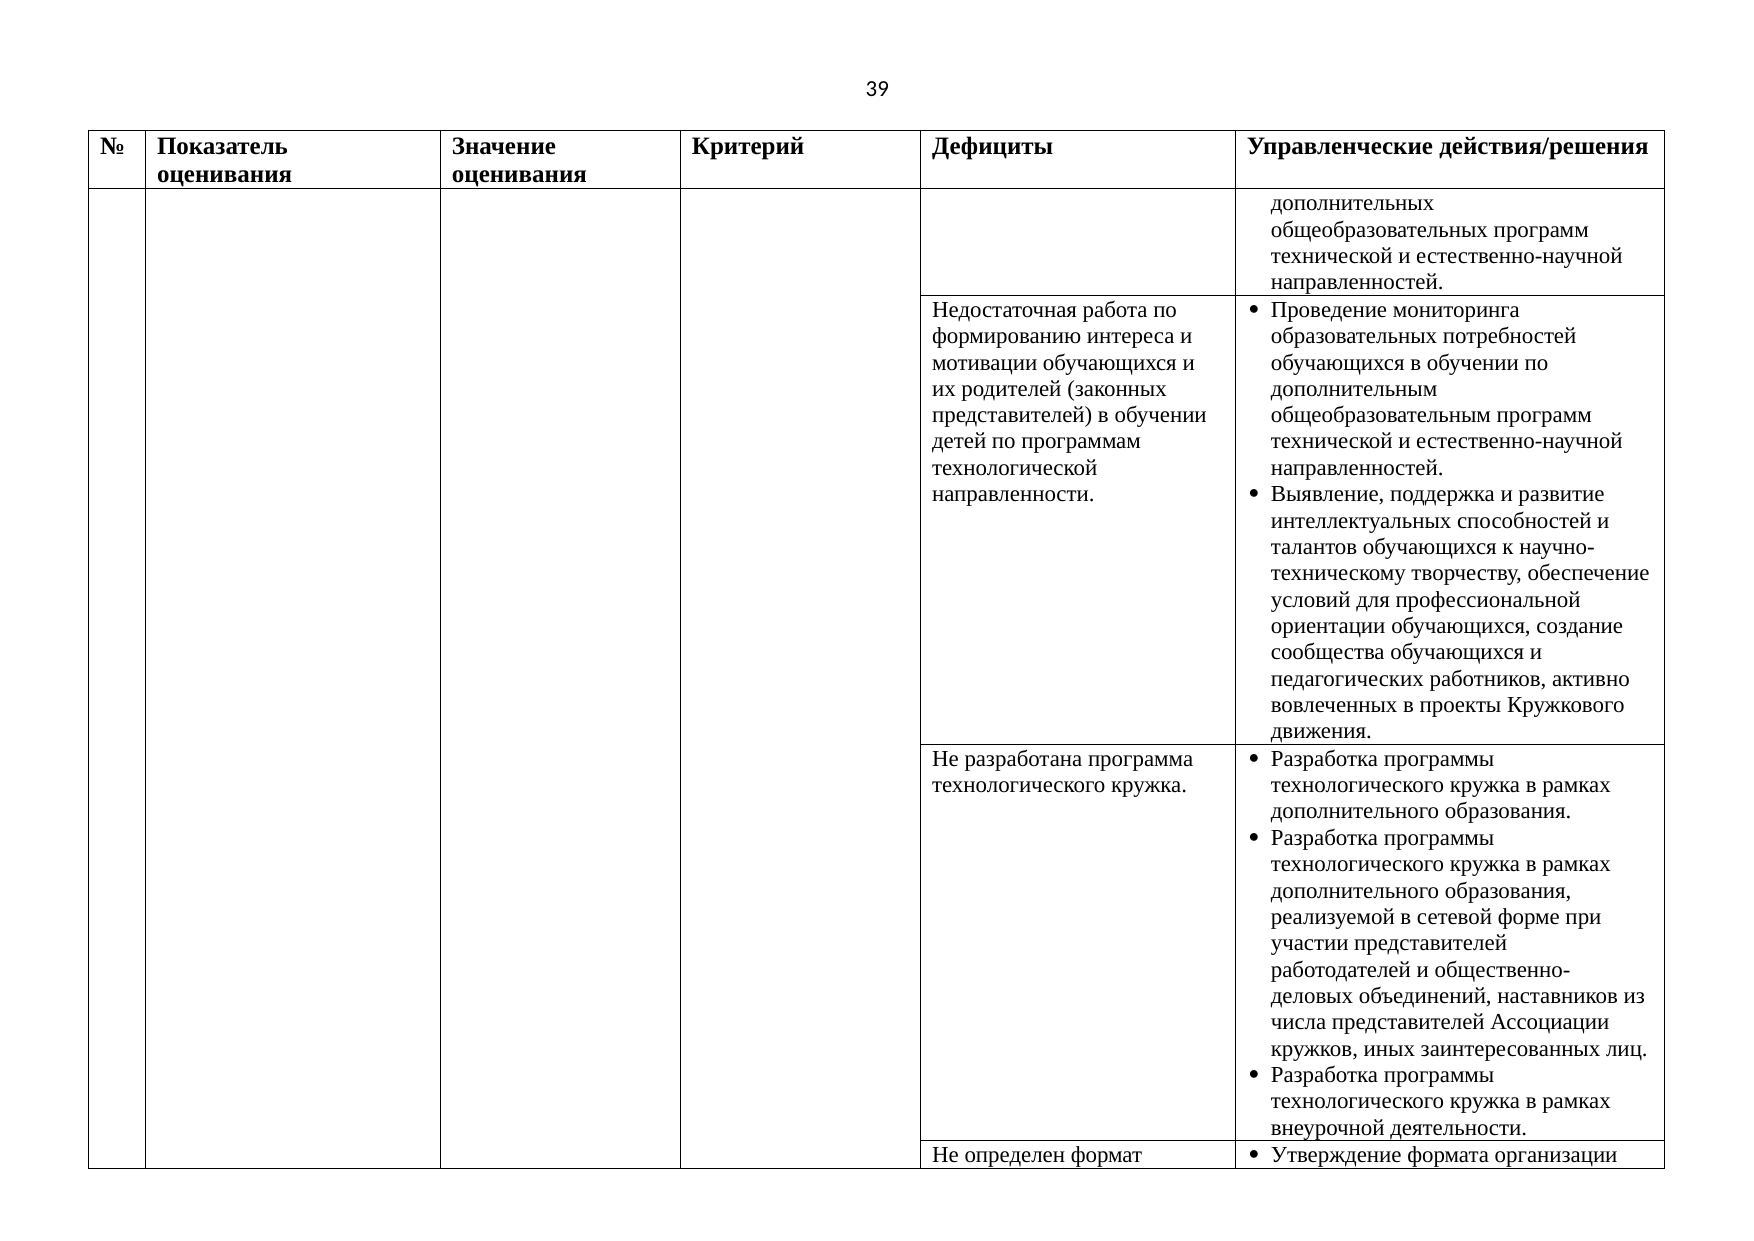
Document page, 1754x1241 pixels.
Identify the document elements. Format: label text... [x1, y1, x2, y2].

table_header Критерий [681, 131, 920, 188]
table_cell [921, 1141, 1235, 1168]
table_header Управленческие действия/решения [1236, 131, 1664, 188]
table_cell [921, 189, 1235, 295]
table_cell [1236, 1141, 1664, 1168]
table_header № [89, 131, 145, 188]
table_cell Разработка программы технологического кружка в рамках дополнительного образования. Разработка программы технологического кружка в рамках дополнительного образования, реализуемой в сетевой форме при участии представителей работодателей и общественно-деловых объединений, наставников из числа представителей Ассоциации кружков, иных заинтересованных лиц. Разработка программы технологического кружка в рамках внеурочной деятельности. [1236, 745, 1664, 1140]
table_cell Недостаточная работа по формированию интереса и мотивации обучающихся и их родителей (законных представителей) в обучении детей по программам технологической направленности. [921, 296, 1235, 744]
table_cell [1236, 189, 1664, 295]
table_header Дефициты [921, 131, 1235, 188]
table_cell Проведение мониторинга образовательных потребностей обучающихся в обучении по дополнительным общеобразовательным программ технической и естественно-научной направленностей. Выявление, поддержка и развитие интеллектуальных способностей и талантов обучающихся к научно-техническому творчеству, обеспечение условий для профессиональной ориентации обучающихся, создание сообщества обучающихся и педагогических работников, активно вовлеченных в проекты Кружкового движения. [1236, 296, 1664, 744]
table_header Показатель оценивания [146, 131, 440, 188]
table_header Значение оценивания [441, 131, 680, 188]
table_cell Не разработана программа технологического кружка. [921, 745, 1235, 1140]
